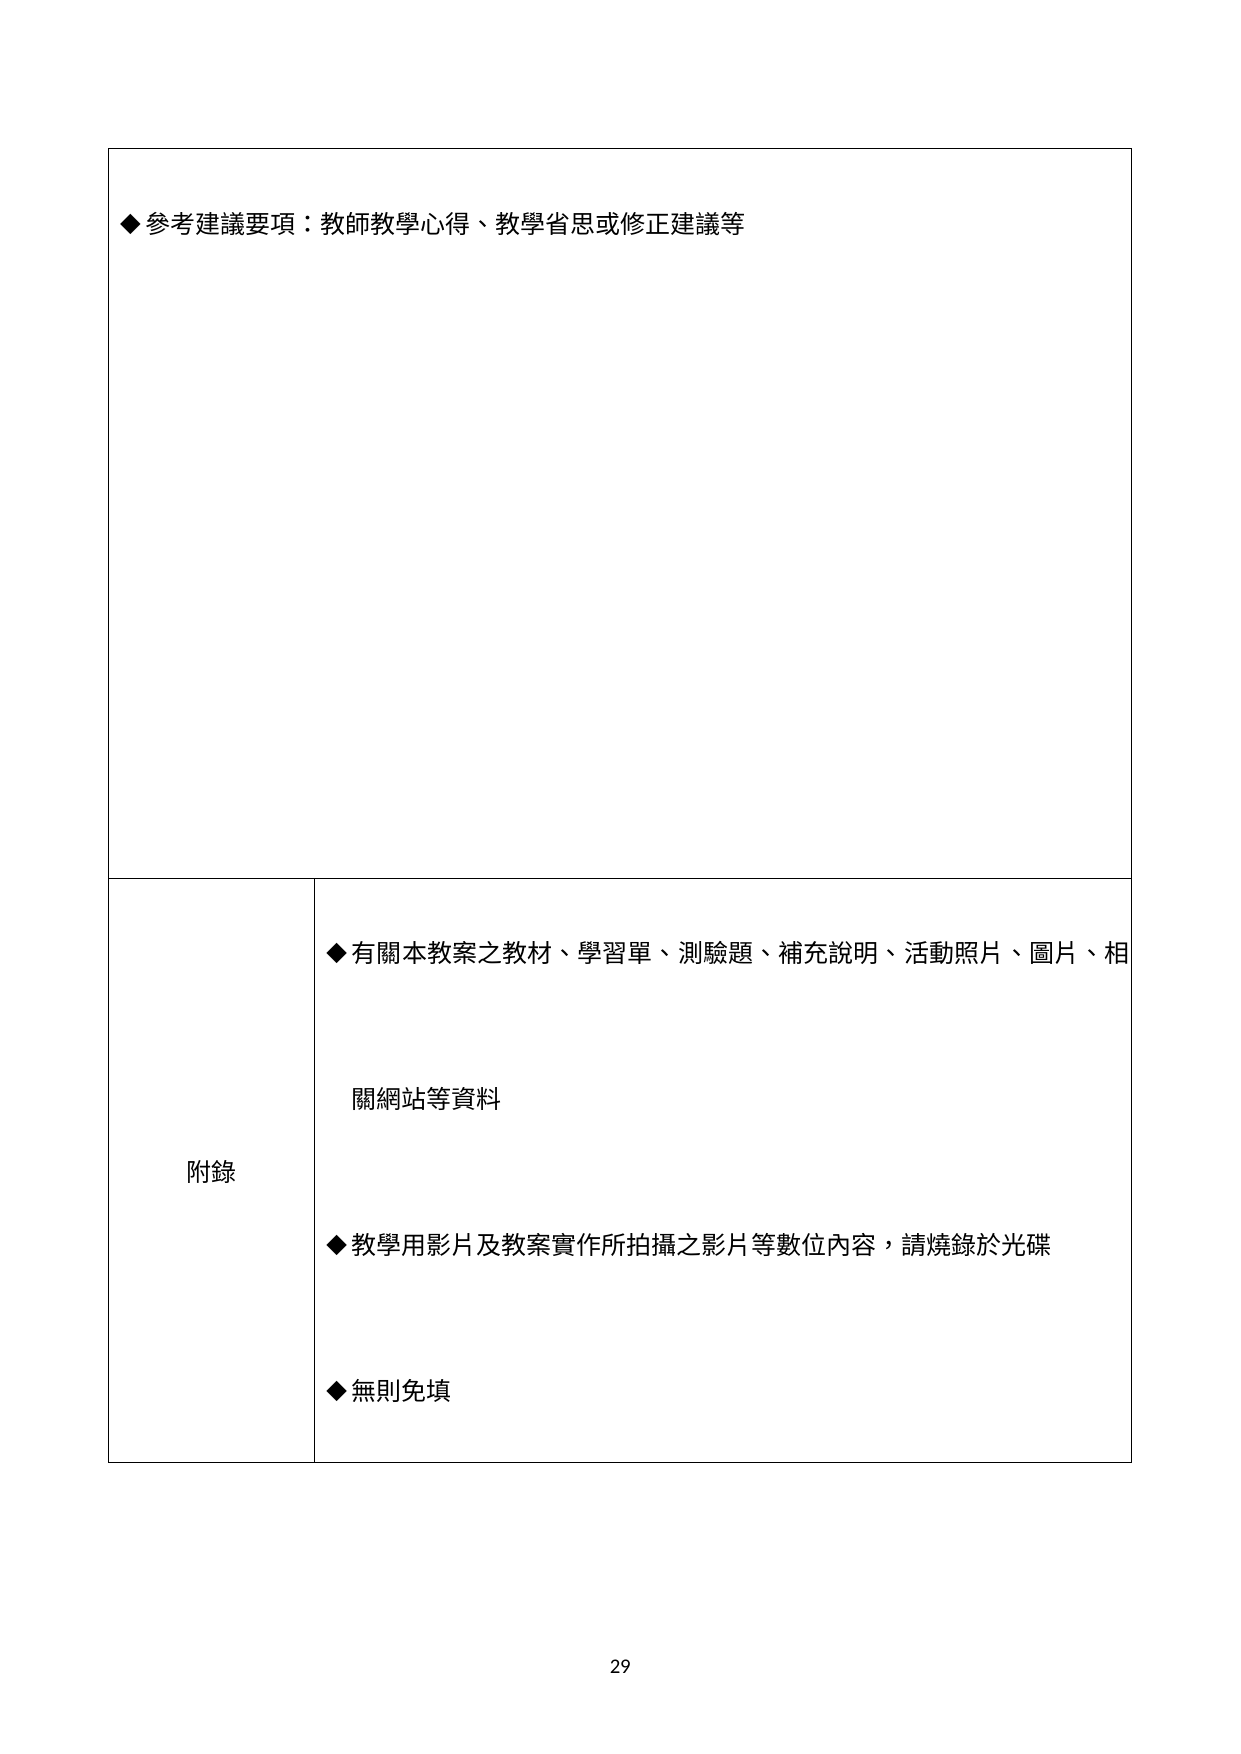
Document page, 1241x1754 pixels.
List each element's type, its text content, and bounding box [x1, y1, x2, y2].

table_cell 參考建議要項：教師教學心得、教學省思或修正建議等 [109, 149, 1131, 878]
table_cell 有關本教案之教材、學習單、測驗題、補充說明、活動照片、圖片、相關網站等資料 教學用影片及教案實作所拍攝之影片等數位內容，請燒錄於光碟 無則免填 [315, 879, 1131, 1462]
table_cell 附錄 [109, 879, 314, 1462]
